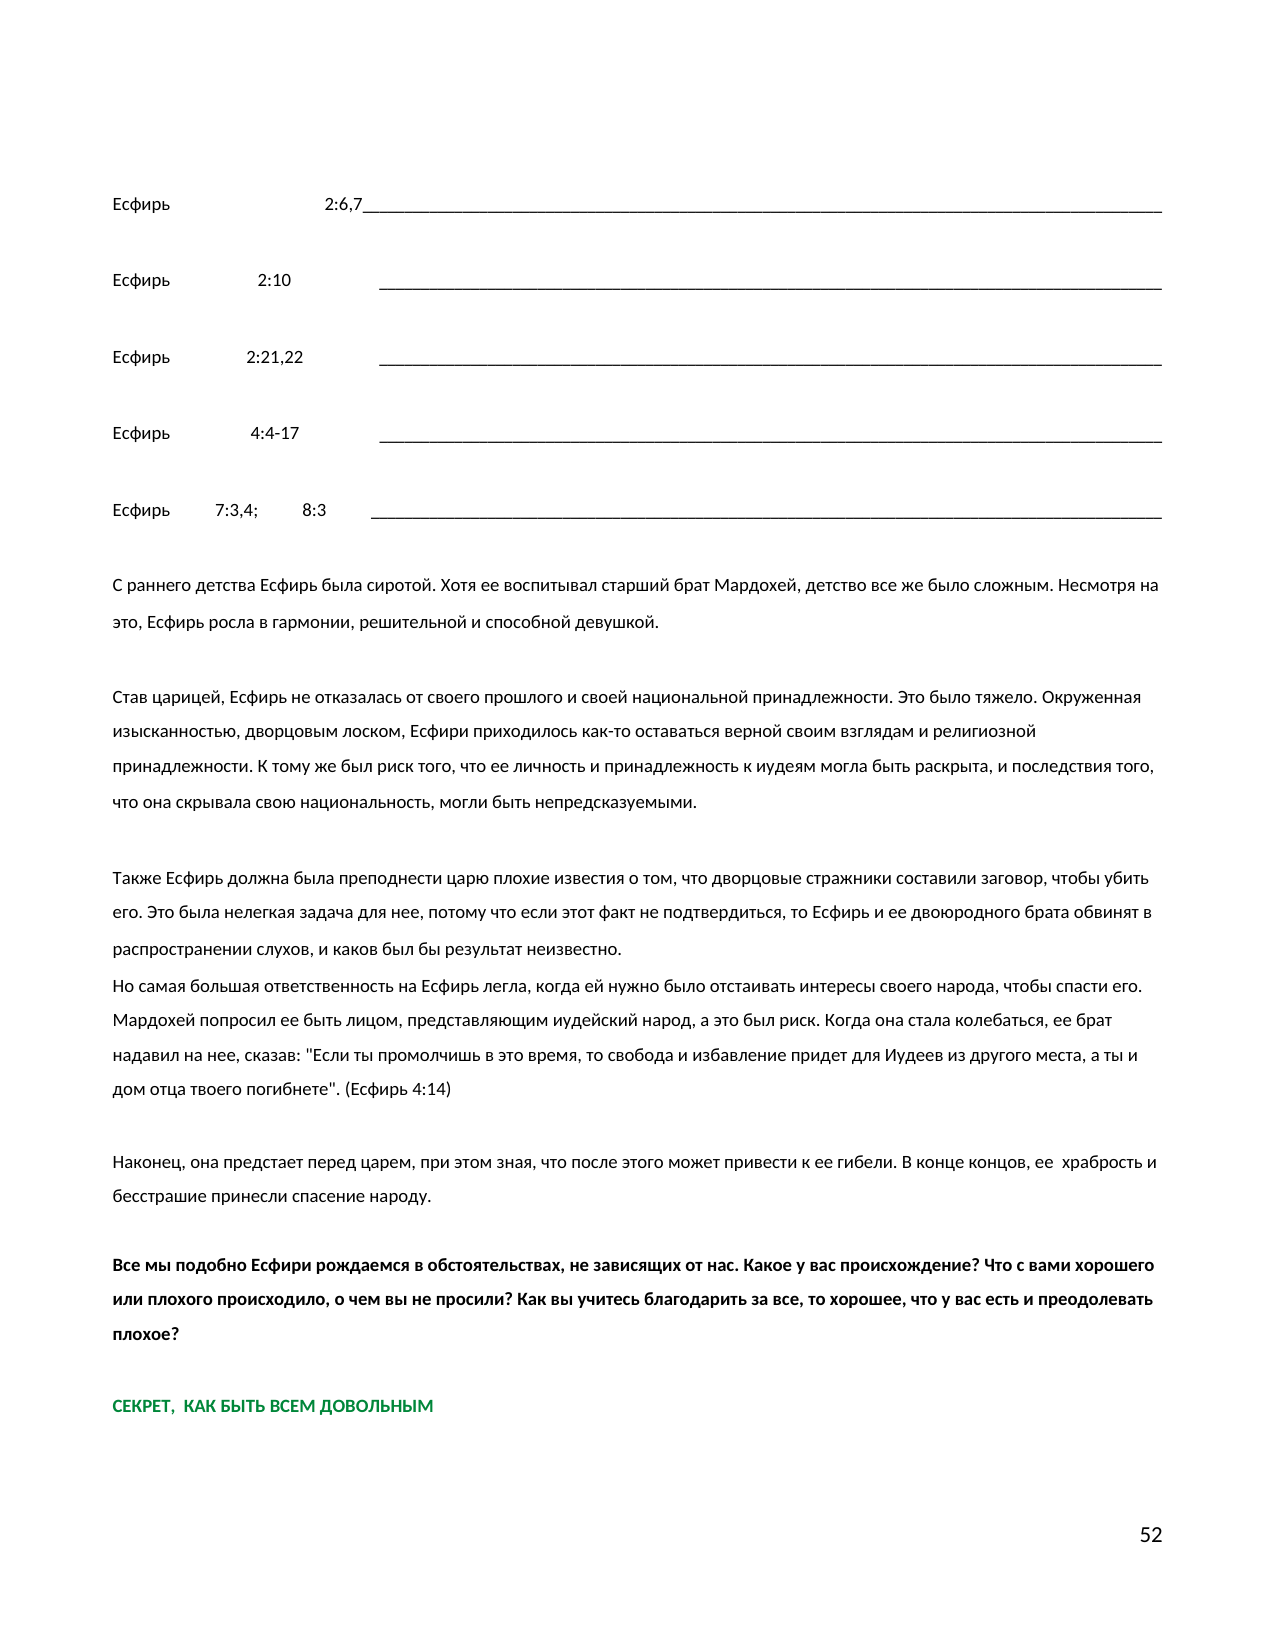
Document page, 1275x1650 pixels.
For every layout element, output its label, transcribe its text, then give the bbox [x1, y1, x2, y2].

text Есфирь 2:21,22 ______________________________________________________________________________________________ [112, 344, 1162, 369]
text Наконец, она предстает перед царем, при этом зная, что после этого может привести к ее гибели. В конце концов, ее храбрость и бесстрашие принесли спасение народу. [112, 1150, 1162, 1207]
text Став царицей, Есфирь не отказалась от своего прошлого и своей национальной принадлежности. Это было тяжело. Окруженная изысканностью, дворцовым лоском, Есфири приходилось как-то оставаться верной своим взглядам и религиозной принадлежности. К тому же был риск того, что ее личность и принадлежность к иудеям могла быть раскрыта, и последствия того, что она скрывала свою национальность, могли быть непредсказуемыми. [112, 685, 1162, 815]
text Также Есфирь должна была преподнести царю плохие известия о том, что дворцовые стражники составили заговор, чтобы убить его. Это была нелегкая задача для нее, потому что если этот факт не подтвердиться, то Есфирь и ее двоюродного брата обвинят в распространении слухов, и каков был бы результат неизвестно. [112, 866, 1162, 961]
text Есфирь 2:6,7________________________________________________________________________________________________ [112, 191, 1162, 216]
text Есфирь 4:4-17 ______________________________________________________________________________________________ [112, 420, 1162, 446]
text Есфирь 7:3,4; 8:3 _______________________________________________________________________________________________ [112, 497, 1162, 522]
text Все мы подобно Есфири рождаемся в обстоятельствах, не зависящих от нас. Какое у вас происхождение? Что с вами хорошего или плохого происходило, о чем вы не просили? Как вы учитесь благодарить за все, то хорошее, что у вас есть и преодолевать плохое? [112, 1253, 1162, 1345]
text секрет, как быть всем довольным [112, 1394, 1162, 1417]
text С раннего детства Есфирь была сиротой. Хотя ее воспитывал старший брат Мардохей, детство все же было сложным. Несмотря на это, Есфирь росла в гармонии, решительной и способной девушкой. [112, 573, 1162, 634]
text Есфирь 2:10 ______________________________________________________________________________________________ [112, 267, 1162, 293]
text Но самая большая ответственность на Есфирь легла, когда ей нужно было отстаивать интересы своего народа, чтобы спасти его. Мардохей попросил ее быть лицом, представляющим иудейский народ, а это был риск. Когда она стала колебаться, ее брат надавил на нее, сказав: "Если ты промолчишь в это время, то свобода и избавление придет для Иудеев из другого места, а ты и дом отца твоего погибнете". (Есфирь 4:14) [112, 974, 1162, 1100]
